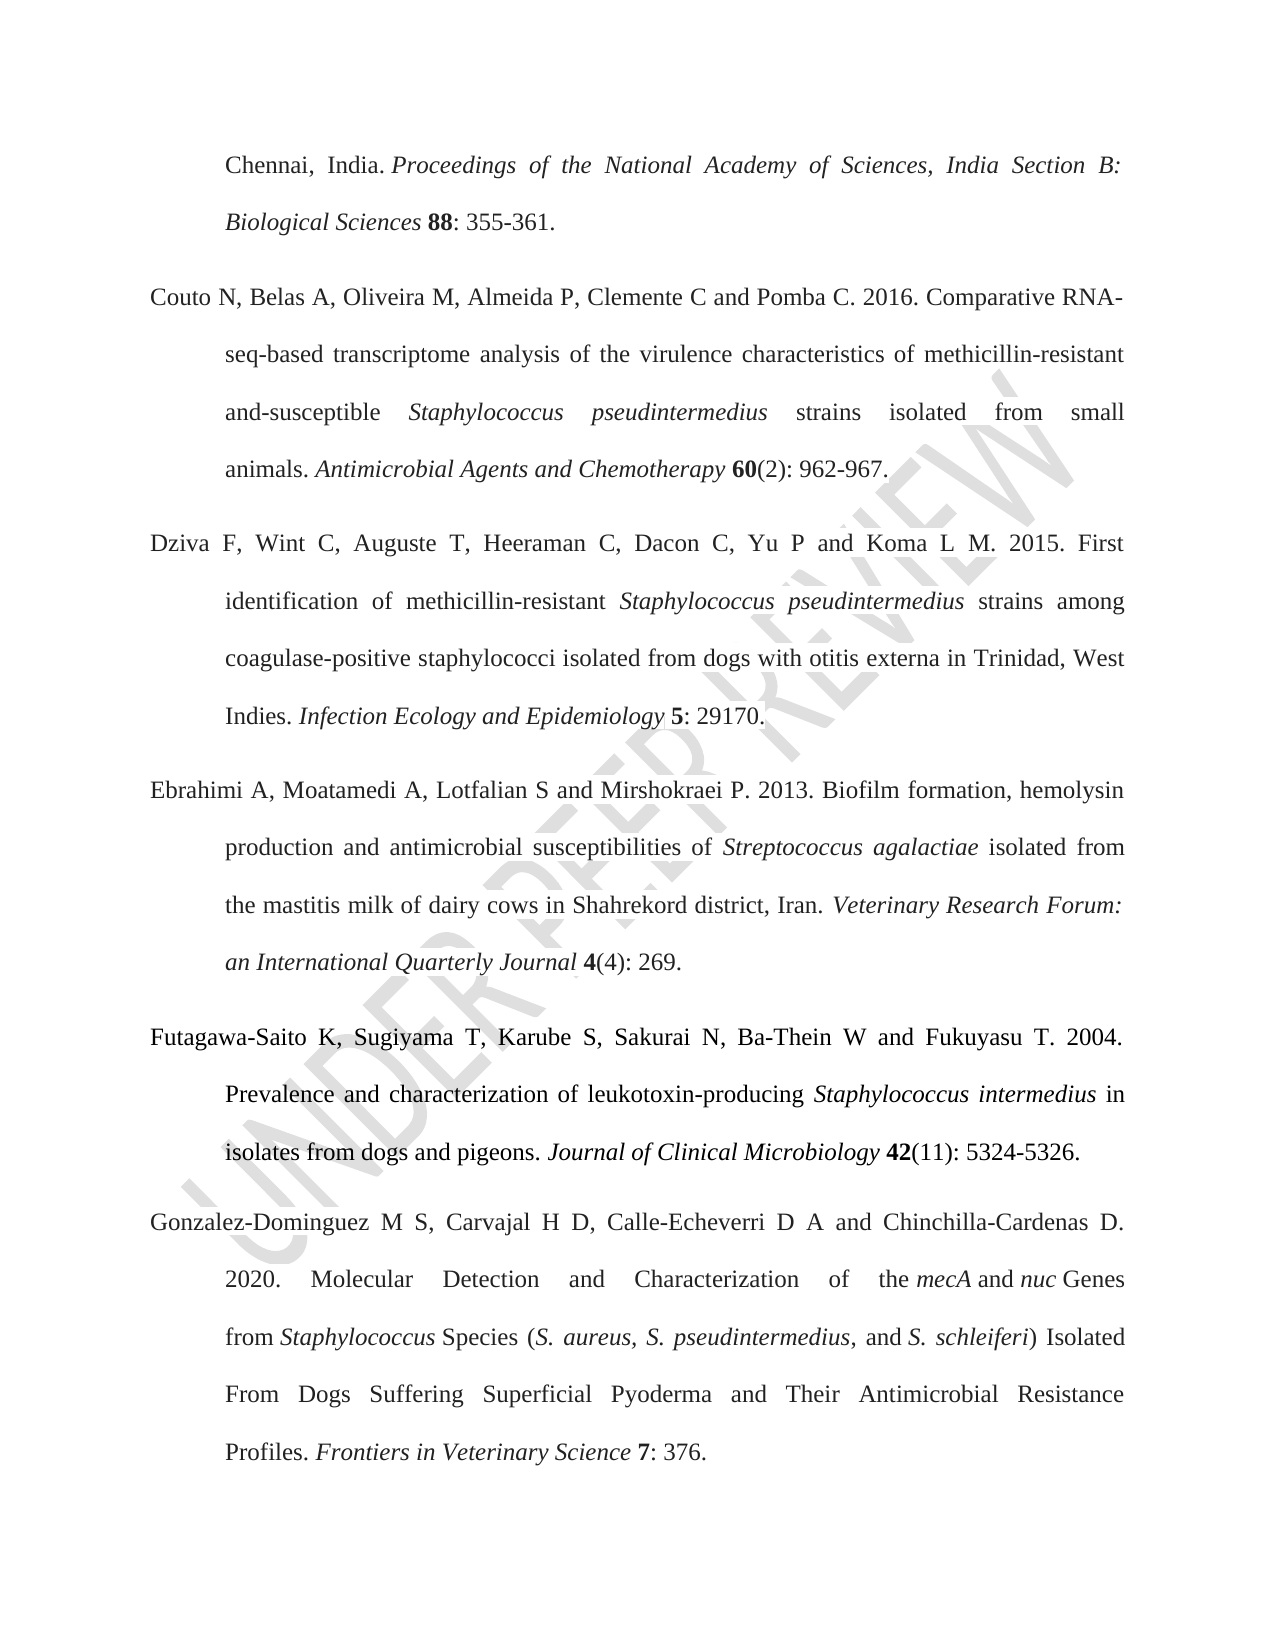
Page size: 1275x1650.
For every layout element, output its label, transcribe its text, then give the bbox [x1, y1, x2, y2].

text Gonzalez-Dominguez M S, Carvajal H D, Calle-Echeverri D A and Chinchilla-Cardenas D. 2020. Molecular Detection and Characterization of the mecA and nuc Genes from Staphylococcus Species (S. aureus, S. pseudintermedius, and S. schleiferi) Isolated From Dogs Suffering Superficial Pyoderma and Their Antimicrobial Resistance Profiles. Frontiers in Veterinary Science 7: 376. [150, 1235, 1125, 1465]
text Couto N, Belas A, Oliveira M, Almeida P, Clemente C and Pomba C. 2016. Comparative RNA-seq-based transcriptome analysis of the virulence characteristics of methicillin-resistant and-susceptible Staphylococcus pseudintermedius strains isolated from small animals. Antimicrobial Agents and Chemotherapy 60(2): 962-967. [150, 310, 1125, 483]
text Dziva F, Wint C, Auguste T, Heeraman C, Dacon C, Yu P and Koma L M. 2015. First identification of methicillin-resistant Staphylococcus pseudintermedius strains among coagulase-positive staphylococci isolated from dogs with otitis externa in Trinidad, West Indies. Infection Ecology and Epidemiology 5: 29170. [150, 557, 1125, 729]
text Futagawa-Saito K, Sugiyama T, Karube S, Sakurai N, Ba-Thein W and Fukuyasu T. 2004. Prevalence and characterization of leukotoxin-producing Staphylococcus intermedius in isolates from dogs and pigeons. Journal of Clinical Microbiology 42(11): 5324-5326. [150, 1022, 1125, 1165]
text Ebrahimi A, Moatamedi A, Lotfalian S and Mirshokraei P. 2013. Biofilm formation, hemolysin production and antimicrobial susceptibilities of Streptococcus agalactiae isolated from the mastitis milk of dairy cows in Shahrekord district, Iran. Veterinary Research Forum: an International Quarterly Journal 4(4): 269. [150, 804, 1125, 976]
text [150, 150, 1125, 236]
